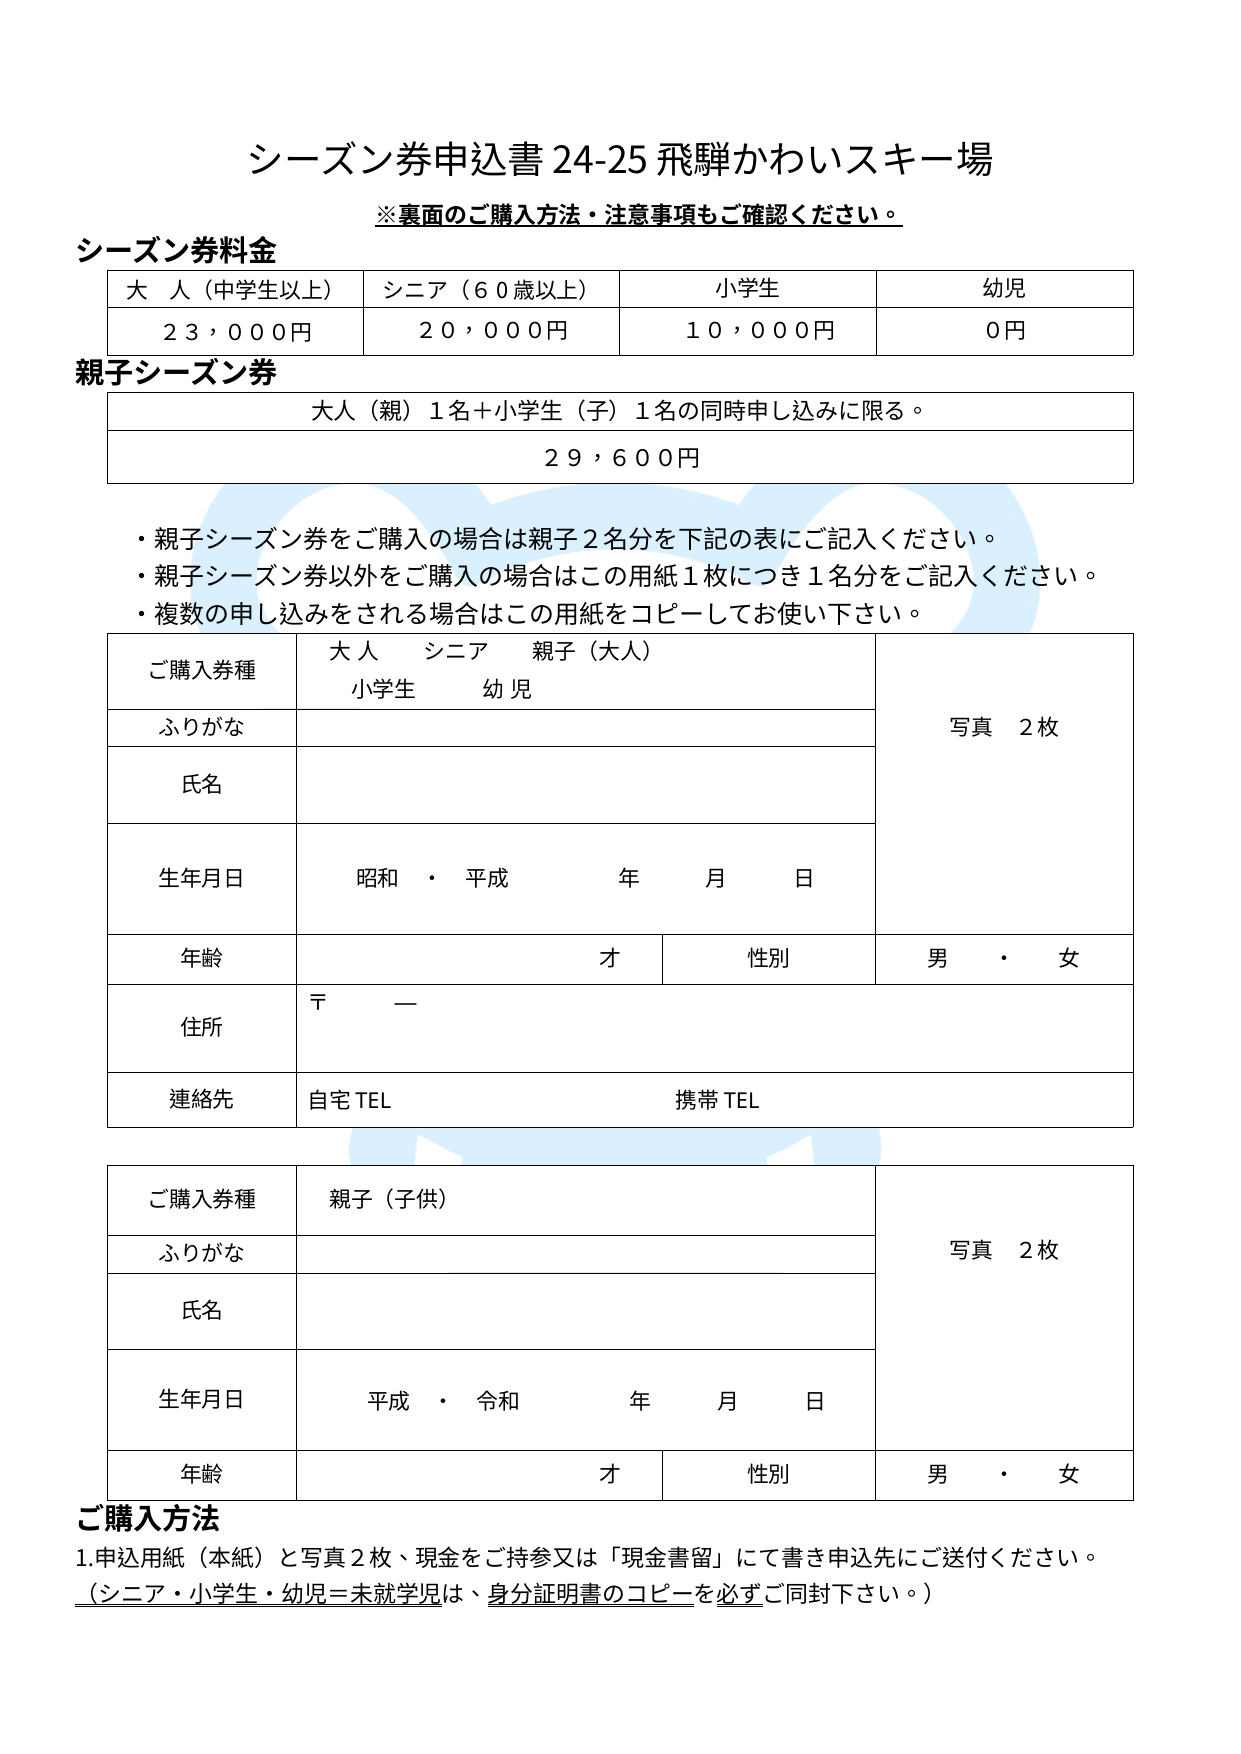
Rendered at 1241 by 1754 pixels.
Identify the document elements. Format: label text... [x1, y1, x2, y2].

table_header 親子（子供） [297, 1166, 875, 1235]
table_header ご購入券種 [108, 634, 296, 708]
table_cell 性別 [663, 935, 875, 984]
table_cell １０，０００円 [620, 308, 876, 354]
table_cell 生年月日 [108, 1350, 296, 1450]
table_header ご購入券種 [108, 1166, 296, 1235]
text シーズン券申込書24-25飛騨かわいスキー場 [75, 119, 1165, 194]
table_cell 平成 ・ 令和 年 月 日 [297, 1350, 875, 1450]
text 親子シーズン券 [75, 355, 1165, 392]
table_cell [297, 747, 875, 823]
table_cell ふりがな [108, 710, 296, 746]
table_cell 才 [297, 935, 662, 984]
table_cell 男 ・ 女 [876, 935, 1133, 984]
table_cell 年齢 [108, 1451, 296, 1500]
table_header 大 人 シニア 親子（大人） 小学生 幼 児 [297, 634, 875, 708]
text ・複数の申し込みをされる場合はこの用紙をコピーしてお使い下さい。 [75, 596, 1165, 633]
table_header 幼児 [877, 271, 1133, 307]
text ご購入方法 [75, 1501, 1165, 1538]
table_cell 生年月日 [108, 824, 296, 934]
table_header シニア（６0歳以上） [364, 271, 619, 307]
table_cell 住所 [108, 985, 296, 1072]
table_cell [297, 1236, 875, 1272]
table_cell 自宅TEL 携帯TEL [297, 1073, 1133, 1127]
text シーズン券料金 [75, 232, 1165, 269]
table_cell ０円 [877, 308, 1133, 354]
text 1.申込用紙（本紙）と写真２枚、現金をご持参又は「現金書留」にて書き申込先にご送付ください。 （シニア・小学生・幼児＝未就学児は、身分証明書のコピーを必ずご同封下さい。） [75, 1538, 1165, 1613]
table_header 写真 ２枚 [876, 634, 1133, 934]
text ※裏面のご購入方法・注意事項もご確認ください。 [75, 194, 1165, 232]
text ・親子シーズン券以外をご購入の場合はこの用紙１枚につき１名分をご記入ください。 [75, 558, 1165, 596]
table_header 大 人（中学生以上） [108, 271, 363, 307]
table_cell 才 [297, 1451, 662, 1500]
table_cell 性別 [663, 1451, 875, 1500]
table_cell ２０，０００円 [364, 308, 619, 354]
table_cell 氏名 [108, 747, 296, 823]
table_cell [297, 1274, 875, 1349]
table_cell ２３，０００円 [108, 308, 363, 354]
table_cell [297, 710, 875, 746]
table_cell ふりがな [108, 1236, 296, 1272]
text ・親子シーズン券をご購入の場合は親子２名分を下記の表にご記入ください。 [75, 521, 1165, 558]
table_cell 〒 ― [297, 985, 1133, 1072]
table_cell 男 ・ 女 [876, 1451, 1133, 1500]
table_header 大人（親）１名＋小学生（子）１名の同時申し込みに限る。 [108, 393, 1133, 430]
table_cell 連絡先 [108, 1073, 296, 1127]
table_cell 昭和 ・ 平成 年 月 日 [297, 824, 875, 934]
table_header 小学生 [620, 271, 876, 307]
table_cell ２９，６００円 [108, 431, 1133, 483]
table_cell 年齢 [108, 935, 296, 984]
table_cell 氏名 [108, 1274, 296, 1349]
table_header 写真 ２枚 [876, 1166, 1133, 1450]
